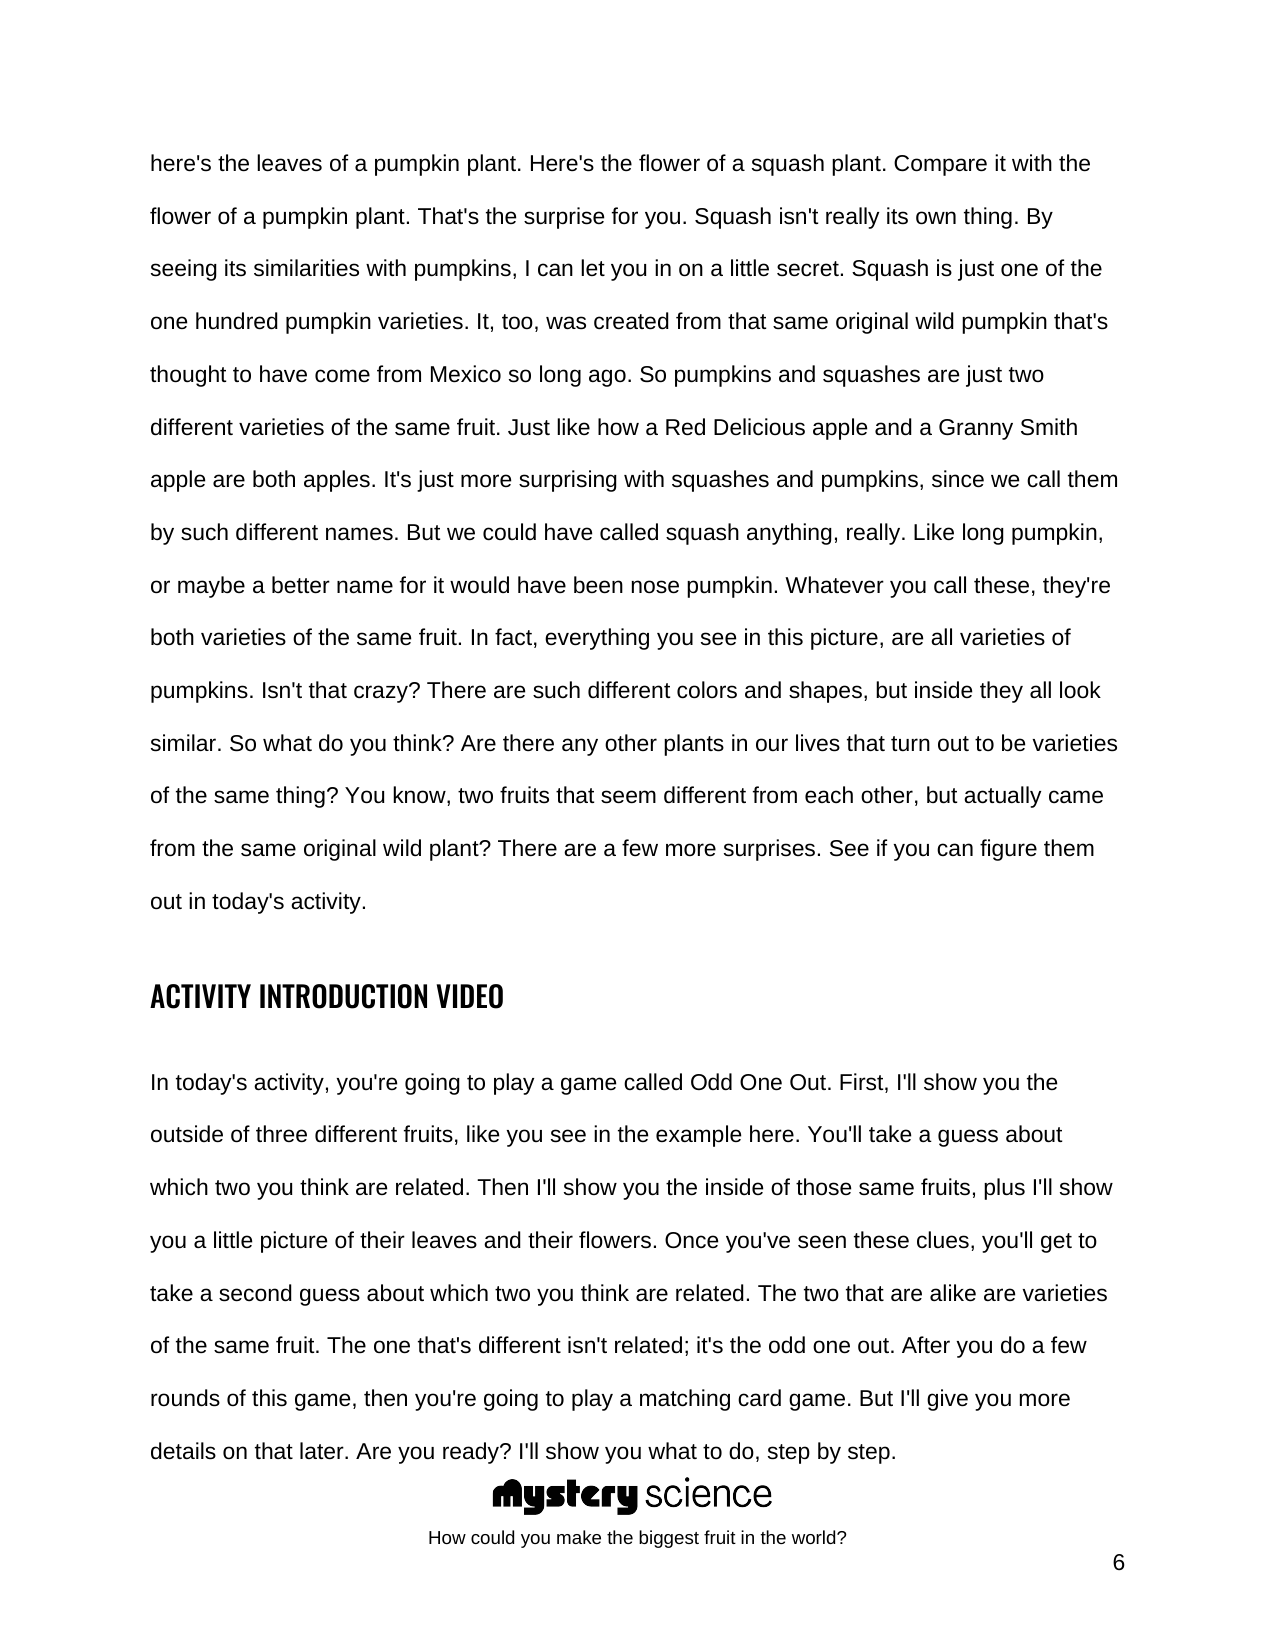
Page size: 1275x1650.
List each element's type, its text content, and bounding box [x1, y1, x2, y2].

subtitle ACTIVITY INTRODUCTION VIDEO [150, 974, 1125, 1017]
text In today's activity, you're going to play a game called Odd One Out. First, I'll show you the outside of three different fruits, like you see in the example here. You'll take a guess about which two you think are related. Then I'll show you the inside of those same fruits, plus I'll show you a little picture of their leaves and their flowers. Once you've seen these clues, you'll get to take a second guess about which two you think are related. The two that are alike are varieties of the same fruit. The one that's different isn't related; it's the odd one out. After you do a few rounds of this game, then you're going to play a matching card game. But I'll give you more details on that later. Are you ready? I'll show you what to do, step by step. [150, 1069, 1125, 1464]
picture [492, 1477, 772, 1515]
